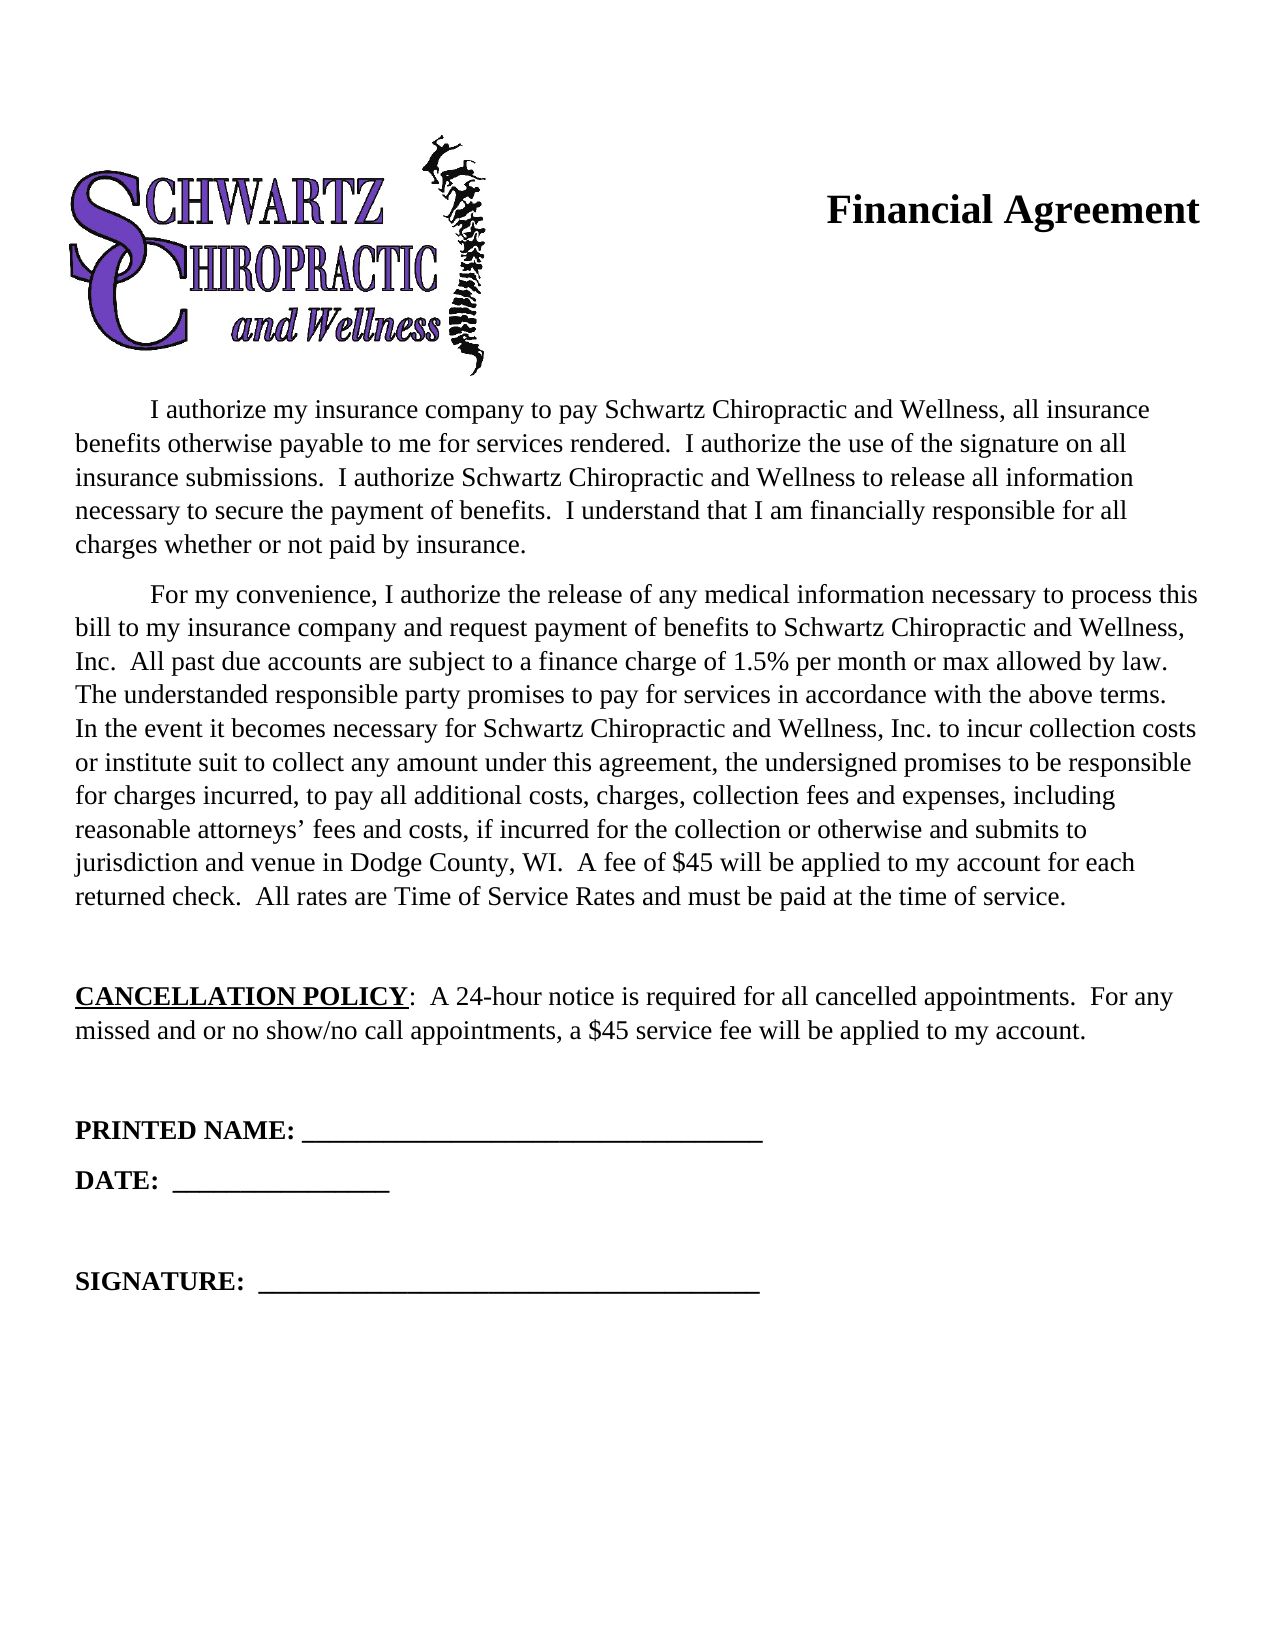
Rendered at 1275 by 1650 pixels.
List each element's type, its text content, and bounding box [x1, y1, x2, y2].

text CANCELLATION POLICY: A 24-hour notice is required for all cancelled appointments. For any missed and or no show/no call appointments, a $45 service fee will be applied to my account. [75, 980, 1200, 1045]
text DATE: ________________ [75, 1164, 1200, 1196]
text I authorize my insurance company to pay Schwartz Chiropractic and Wellness, all insurance benefits otherwise payable to me for services rendered. I authorize the use of the signature on all insurance submissions. I authorize Schwartz Chiropractic and Wellness to release all information necessary to secure the payment of benefits. I understand that I am financially responsible for all charges whether or not paid by insurance. [75, 393, 1200, 559]
text For my convenience, I authorize the release of any medical information necessary to process this bill to my insurance company and request payment of benefits to Schwartz Chiropractic and Wellness, Inc. All past due accounts are subject to a finance charge of 1.5% per month or max allowed by law. The understanded responsible party promises to pay for services in accordance with the above terms. In the event it becomes necessary for Schwartz Chiropractic and Wellness, Inc. to incur collection costs or institute suit to collect any amount under this agreement, the undersigned promises to be responsible for charges incurred, to pay all additional costs, charges, collection fees and expenses, including reasonable attorneys’ fees and costs, if incurred for the collection or otherwise and submits to jurisdiction and venue in Dodge County, WI. A fee of $45 will be applied to my account for each returned check. All rates are Time of Service Rates and must be paid at the time of service. [75, 578, 1200, 911]
text SIGNATURE: _____________________________________ [75, 1265, 1200, 1296]
text PRINTED NAME: __________________________________ [75, 1114, 1200, 1145]
text Financial Agreement [541, 184, 1200, 232]
picture [68, 135, 541, 376]
